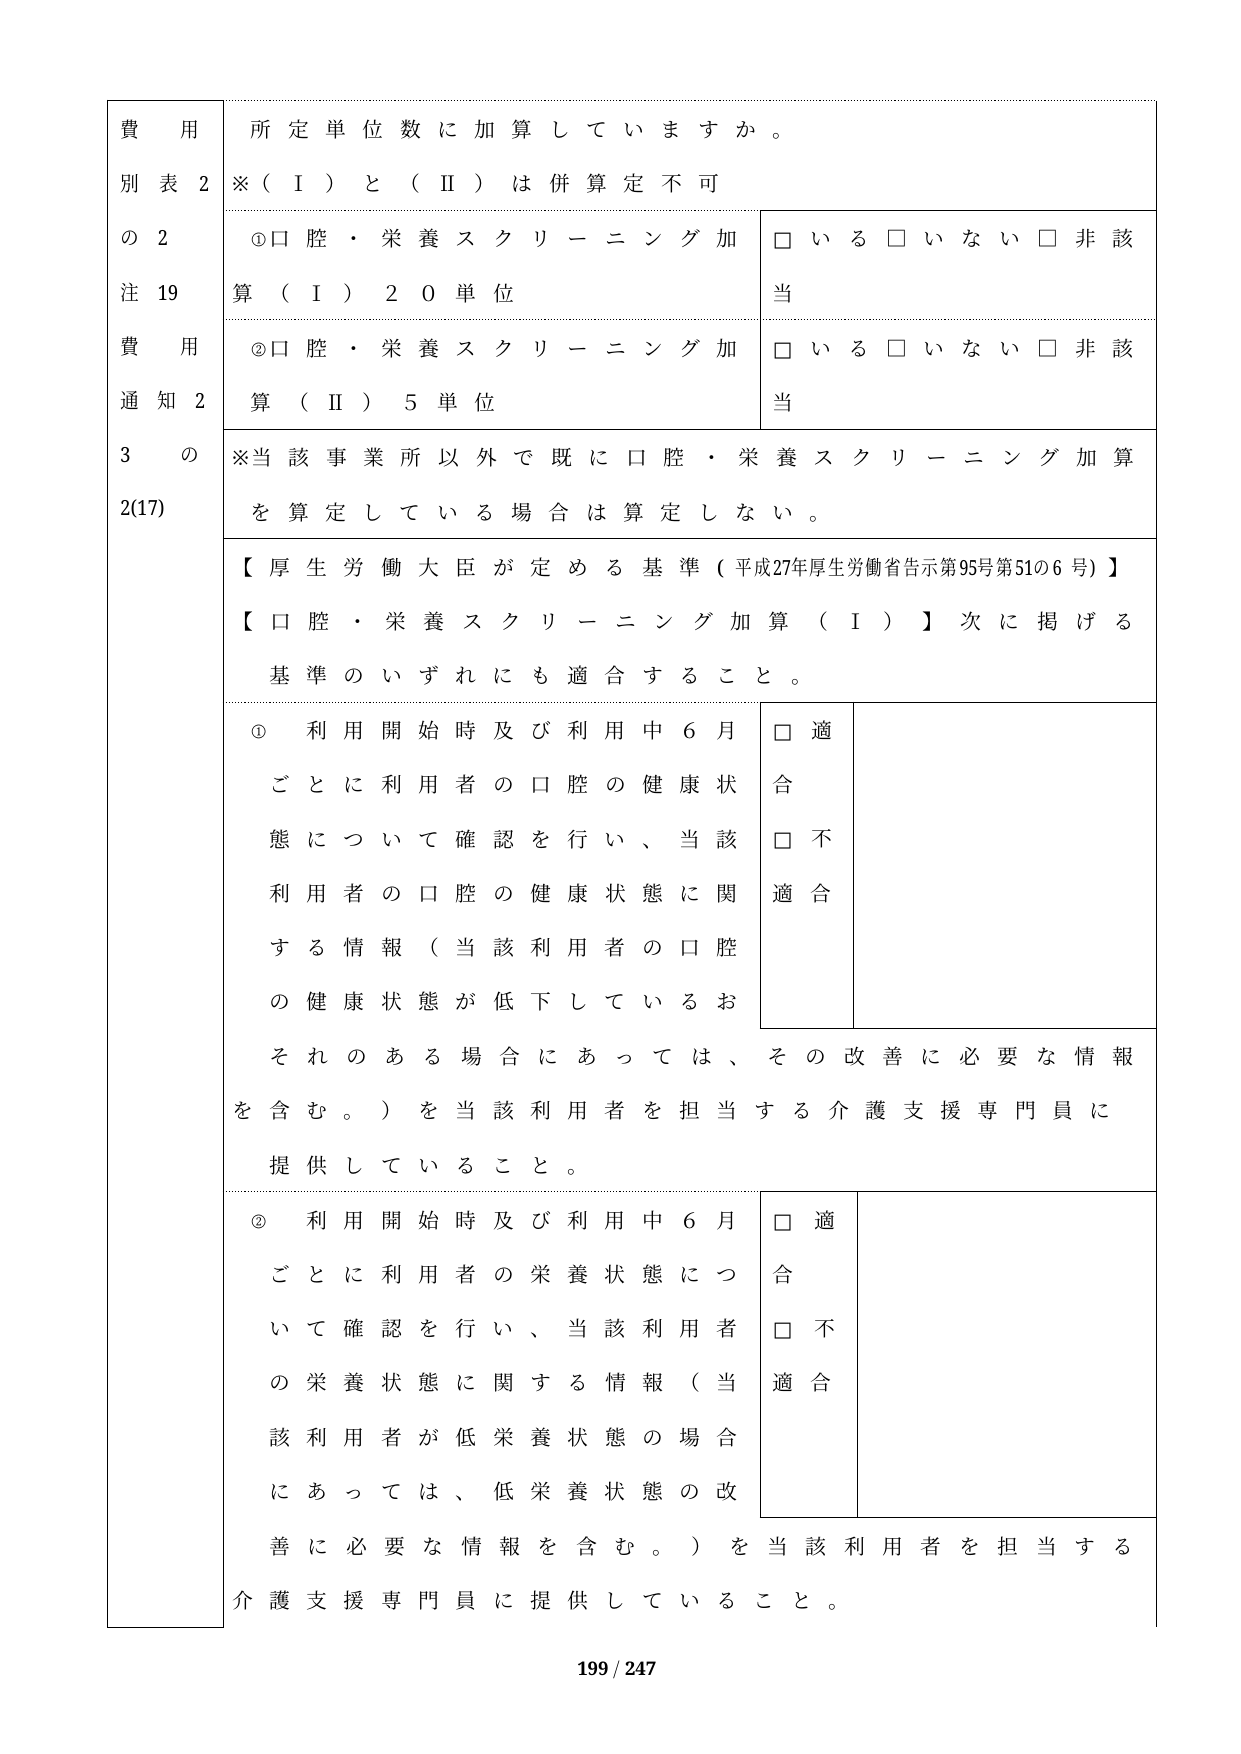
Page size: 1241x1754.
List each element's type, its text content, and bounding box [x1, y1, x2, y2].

table_cell ※当該事業所以外で既に口腔・栄養スクリーニング加算を算定している場合は算定しない。 [224, 430, 1156, 538]
table_cell [854, 703, 1156, 1028]
table_cell 善に必要な情報を含む。）を当該利用者を担当する介護支援専門員に提供していること。 [224, 1517, 1156, 1627]
table_cell □いる□いない□非該当 [761, 319, 1156, 429]
table_cell ②口腔・栄養スクリーニング加算（Ⅱ）５単位 [224, 319, 760, 429]
table_cell ①口腔・栄養スクリーニング加算（Ⅰ）２０単位 [224, 210, 760, 319]
table_cell □適合 □不適合 [761, 703, 853, 1028]
table_cell [858, 1192, 1156, 1517]
table_cell □いる□いない□非該当 [761, 211, 1156, 319]
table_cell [224, 100, 1156, 210]
table_cell ① 利用開始時及び利用中６月ごとに利用者の口腔の健康状態について確認を行い、当該利用者の口腔の健康状態に関する情報（当該利用者の口腔の健康状態が低下しているお [224, 702, 760, 1028]
table_cell 【厚生労働大臣が定める基準(平成27年厚生労働省告示第95号第51の6号)】 【口腔・栄養スクリーニング加算（Ⅰ）】次に掲げる基準のいずれにも適合すること。 [224, 539, 1156, 702]
table_cell ② 利用開始時及び利用中６月ごとに利用者の栄養状態について確認を行い、当該利用者の栄養状態に関する情報（当該利用者が低栄養状態の場合にあっては、低栄養状態の改 [224, 1191, 760, 1517]
table_cell それのある場合にあっては、その改善に必要な情報を含む。）を当該利用者を担当する介護支援専門員に 提供していること。 [224, 1028, 1156, 1191]
table_cell □適合 □不適合 [761, 1192, 857, 1517]
